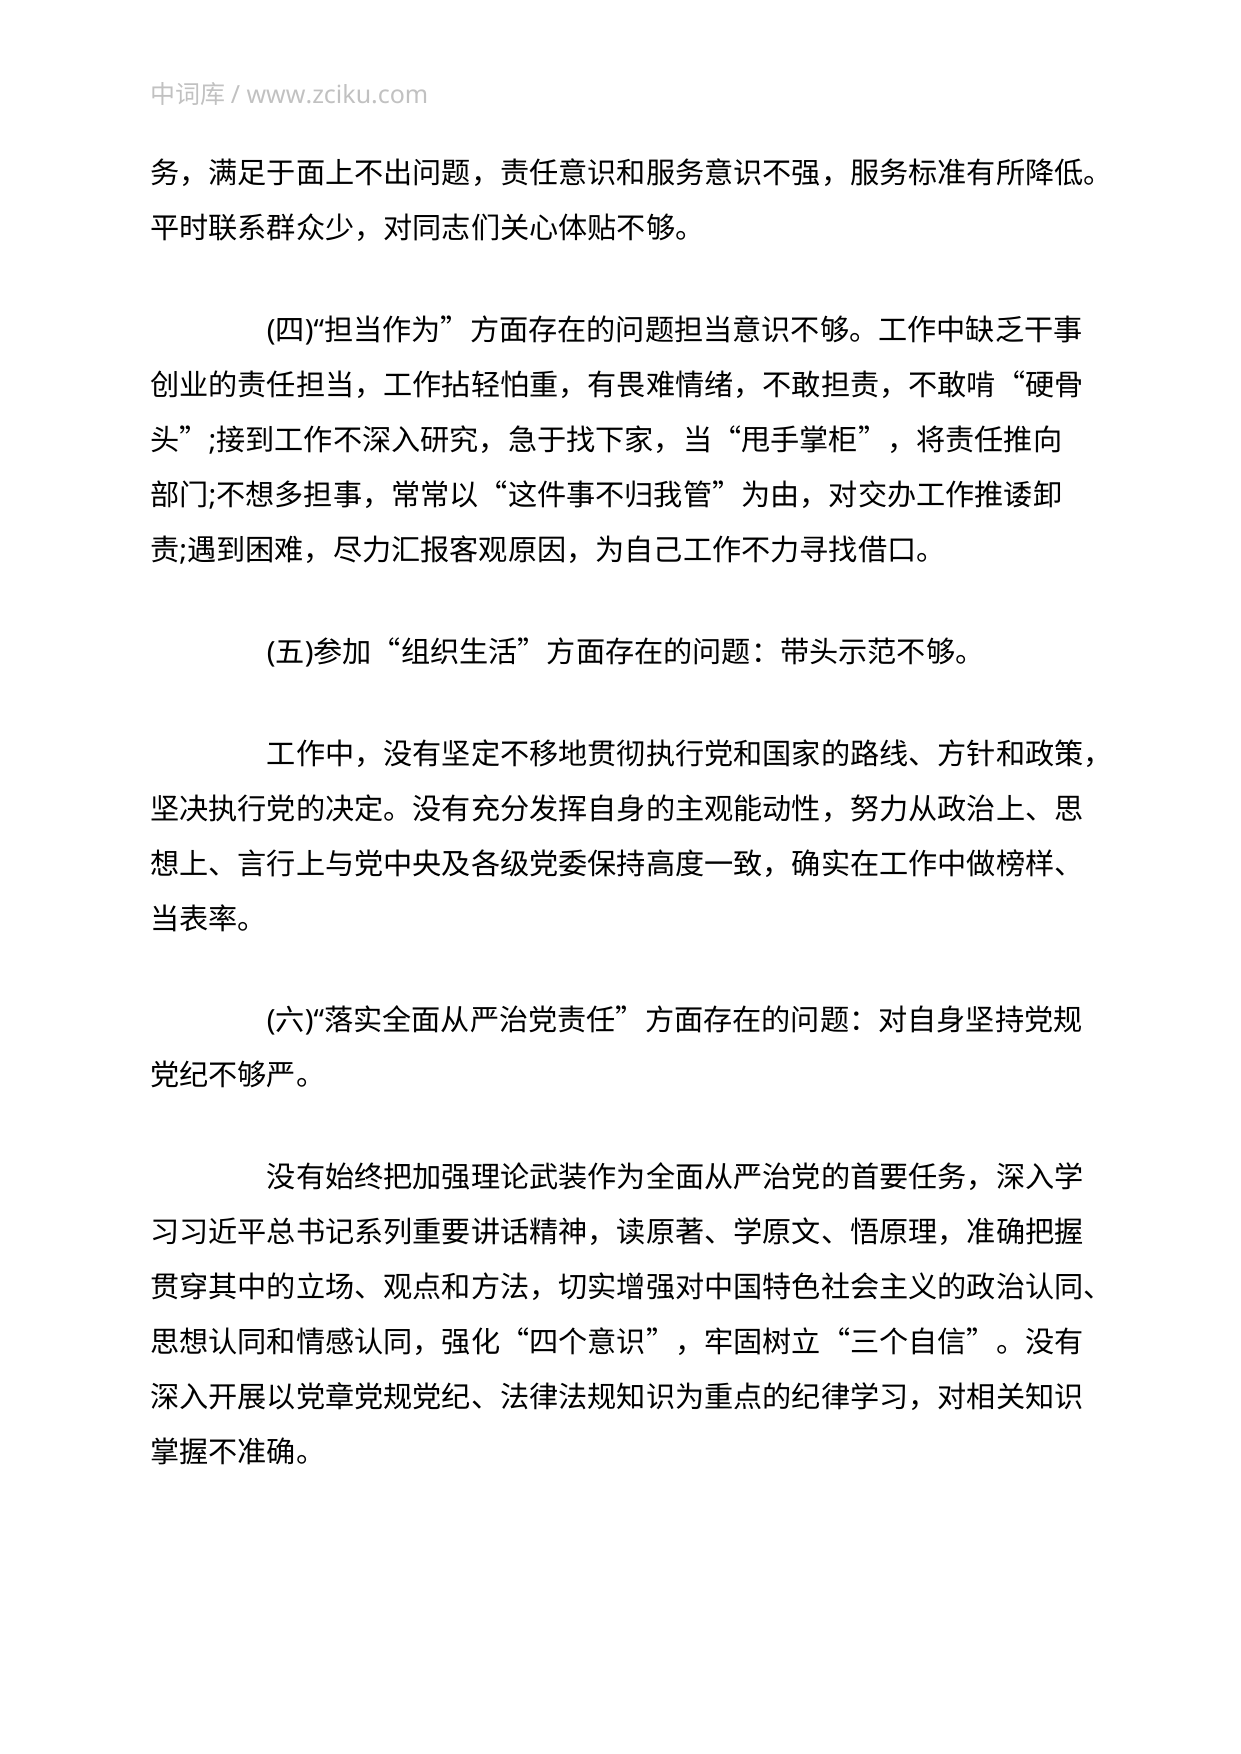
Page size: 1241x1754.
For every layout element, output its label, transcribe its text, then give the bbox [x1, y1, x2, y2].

text 没有始终把加强理论武装作为全面从严治党的首要任务，深入学习习近平总书记系列重要讲话精神，读原著、学原文、悟原理，准确把握贯穿其中的立场、观点和方法，切实增强对中国特色社会主义的政治认同、思想认同和情感认同，强化“四个意识”，牢固树立“三个自信”。没有深入开展以党章党规党纪、法律法规知识为重点的纪律学习，对相关知识掌握不准确。 [150, 1154, 1090, 1471]
text (六)“落实全面从严治党责任”方面存在的问题：对自身坚持党规党纪不够严。 [150, 997, 1090, 1094]
text (四)“担当作为”方面存在的问题担当意识不够。工作中缺乏干事创业的责任担当，工作拈轻怕重，有畏难情绪，不敢担责，不敢啃“硬骨头”;接到工作不深入研究，急于找下家，当“甩手掌柜”，将责任推向部门;不想多担事，常常以“这件事不归我管”为由，对交办工作推诿卸责;遇到困难，尽力汇报客观原因，为自己工作不力寻找借口。 [150, 307, 1090, 569]
text (五)参加“组织生活”方面存在的问题：带头示范不够。 [150, 628, 1090, 671]
text 工作中，没有坚定不移地贯彻执行党和国家的路线、方针和政策，坚决执行党的决定。没有充分发挥自身的主观能动性，努力从政治上、思想上、言行上与党中央及各级党委保持高度一致，确实在工作中做榜样、当表率。 [150, 731, 1090, 937]
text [150, 150, 1090, 247]
